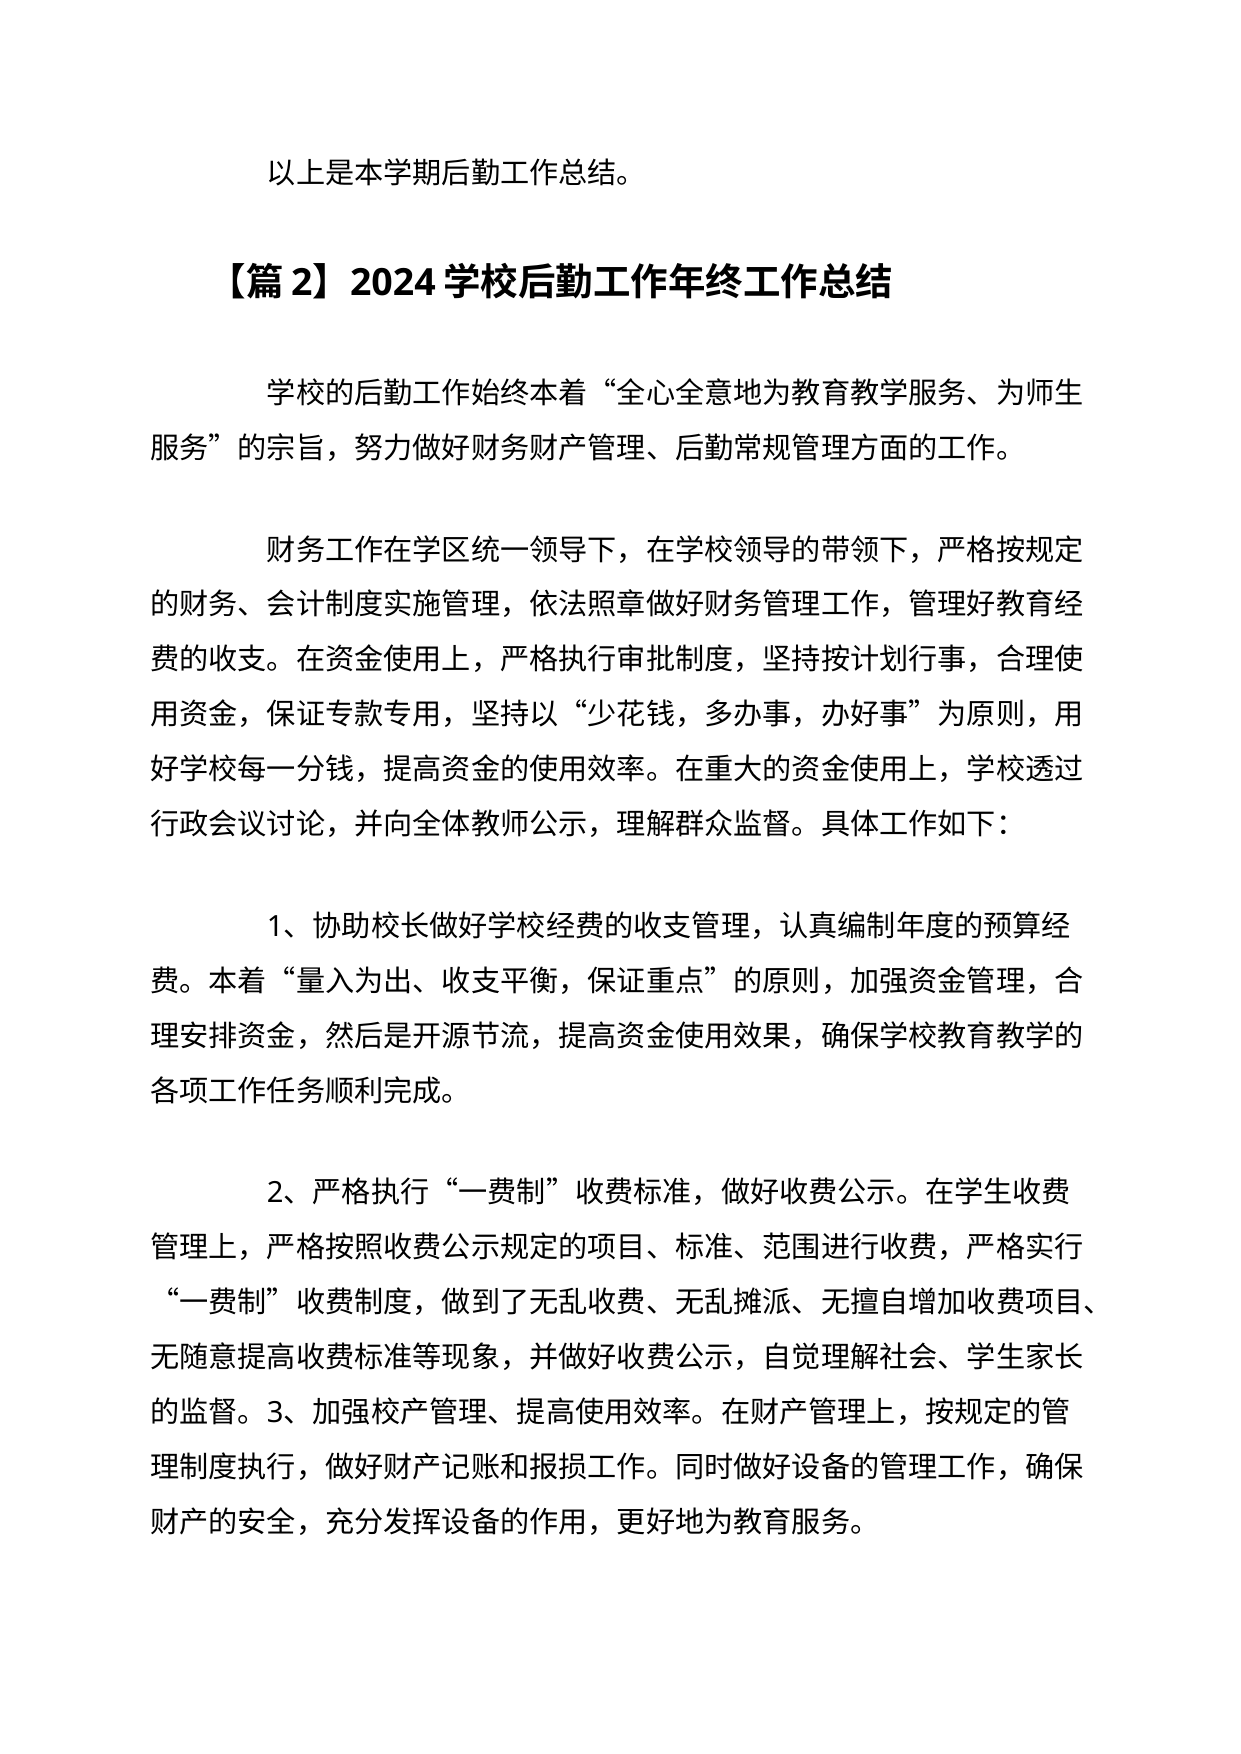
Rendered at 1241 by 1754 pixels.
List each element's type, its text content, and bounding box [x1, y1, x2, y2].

text 1、协助校长做好学校经费的收支管理，认真编制年度的预算经费。本着“量入为出、收支平衡，保证重点”的原则，加强资金管理，合理安排资金，然后是开源节流，提高资金使用效果，确保学校教育教学的各项工作任务顺利完成。 [150, 902, 1090, 1109]
text 财务工作在学区统一领导下，在学校领导的带领下，严格按规定的财务、会计制度实施管理，依法照章做好财务管理工作，管理好教育经费的收支。在资金使用上，严格执行审批制度，坚持按计划行事，合理使用资金，保证专款专用，坚持以“少花钱，多办事，办好事”为原则，用好学校每一分钱，提高资金的使用效率。在重大的资金使用上，学校透过行政会议讨论，并向全体教师公示，理解群众监督。具体工作如下： [150, 526, 1090, 843]
text 学校的后勤工作始终本着“全心全意地为教育教学服务、为师生服务”的宗旨，努力做好财务财产管理、后勤常规管理方面的工作。 [150, 369, 1090, 467]
text 2、严格执行“一费制”收费标准，做好收费公示。在学生收费管理上，严格按照收费公示规定的项目、标准、范围进行收费，严格实行“一费制”收费制度，做到了无乱收费、无乱摊派、无擅自增加收费项目、无随意提高收费标准等现象，并做好收费公示，自觉理解社会、学生家长的监督。3、加强校产管理、提高使用效率。在财产管理上，按规定的管理制度执行，做好财产记账和报损工作。同时做好设备的管理工作，确保财产的安全，充分发挥设备的作用，更好地为教育服务。 [150, 1169, 1090, 1541]
text 【篇2】2024学校后勤工作年终工作总结 [150, 252, 1090, 306]
text 以上是本学期后勤工作总结。 [150, 150, 1090, 192]
